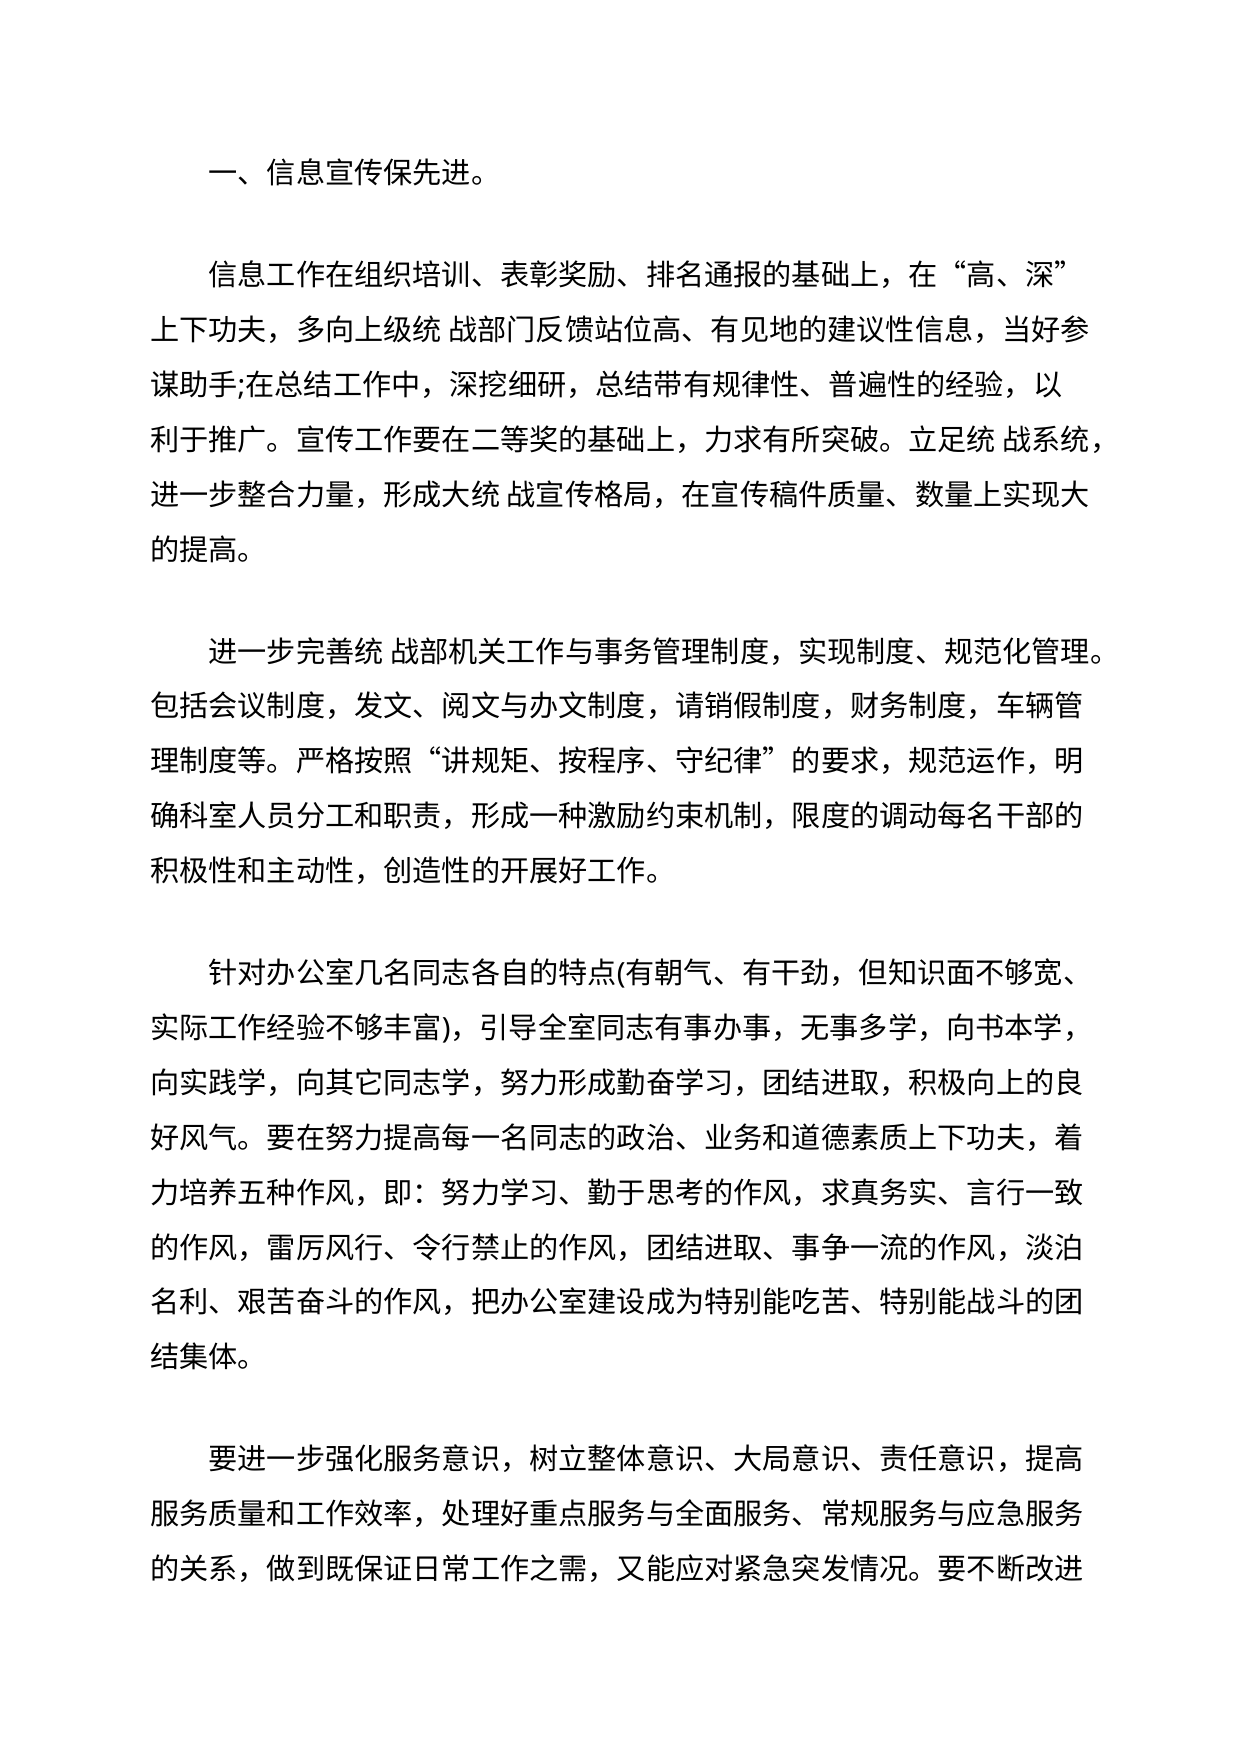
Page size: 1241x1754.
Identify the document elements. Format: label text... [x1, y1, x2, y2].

text 进一步完善统 战部机关工作与事务管理制度，实现制度、规范化管理。包括会议制度，发文、阅文与办文制度，请销假制度，财务制度，车辆管理制度等。严格按照“讲规矩、按程序、守纪律”的要求，规范运作，明确科室人员分工和职责，形成一种激励约束机制，限度的调动每名干部的积极性和主动性，创造性的开展好工作。 [150, 628, 1090, 890]
text 一、信息宣传保先进。 [150, 150, 1090, 192]
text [150, 1436, 1090, 1588]
text 信息工作在组织培训、表彰奖励、排名通报的基础上，在“高、深”上下功夫，多向上级统 战部门反馈站位高、有见地的建议性信息，当好参谋助手;在总结工作中，深挖细研，总结带有规律性、普遍性的经验，以利于推广。宣传工作要在二等奖的基础上，力求有所突破。立足统 战系统，进一步整合力量，形成大统 战宣传格局，在宣传稿件质量、数量上实现大的提高。 [150, 252, 1090, 569]
text 针对办公室几名同志各自的特点(有朝气、有干劲，但知识面不够宽、实际工作经验不够丰富)，引导全室同志有事办事，无事多学，向书本学，向实践学，向其它同志学，努力形成勤奋学习，团结进取，积极向上的良好风气。要在努力提高每一名同志的政治、业务和道德素质上下功夫，着力培养五种作风，即：努力学习、勤于思考的作风，求真务实、言行一致的作风，雷厉风行、令行禁止的作风，团结进取、事争一流的作风，淡泊名利、艰苦奋斗的作风，把办公室建设成为特别能吃苦、特别能战斗的团结集体。 [150, 949, 1090, 1376]
